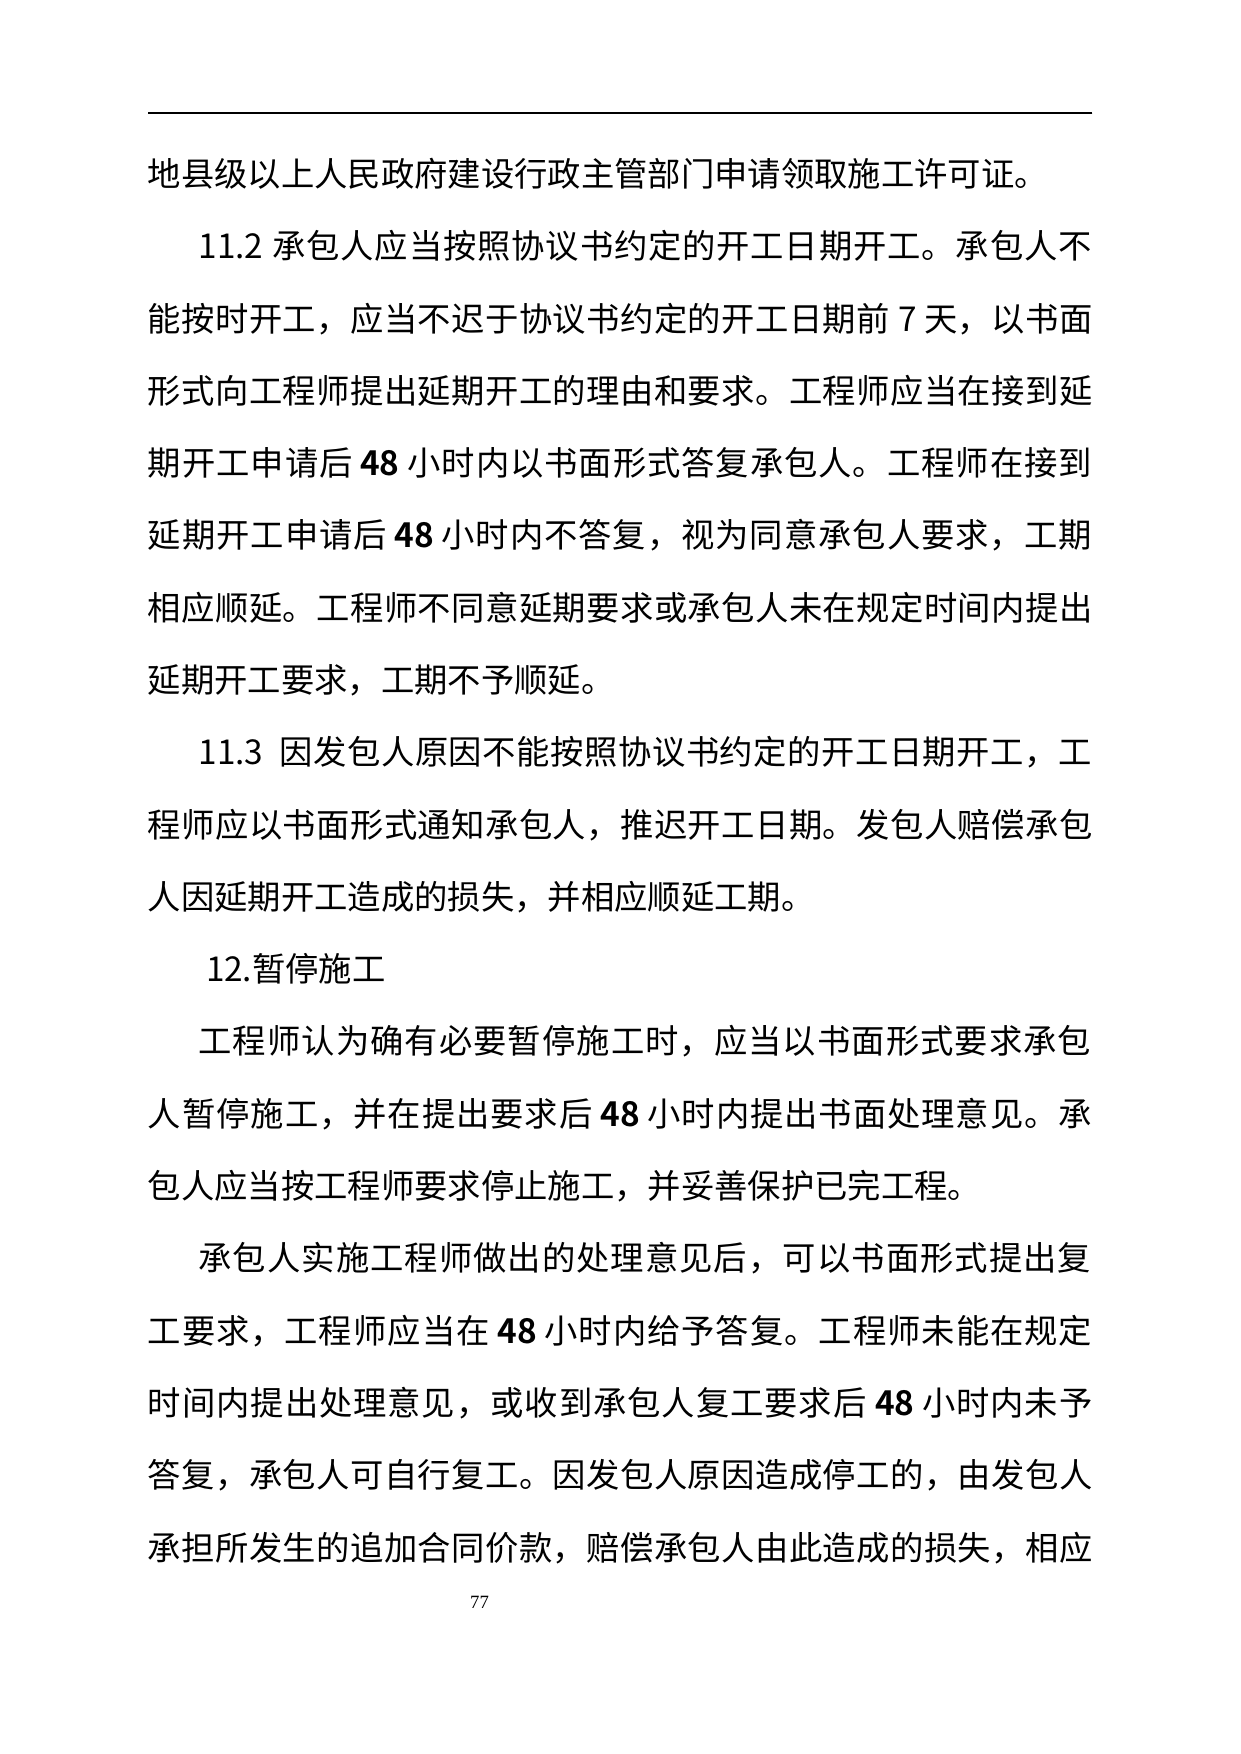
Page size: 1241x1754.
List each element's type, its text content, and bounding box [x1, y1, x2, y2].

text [148, 148, 1092, 196]
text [148, 1232, 1092, 1569]
text 12.暂停施工 [148, 943, 1092, 991]
text 工程师认为确有必要暂停施工时，应当以书面形式要求承包人暂停施工，并在提出要求后48小时内提出书面处理意见。承包人应当按工程师要求停止施工，并妥善保护已完工程。 [148, 1015, 1092, 1208]
text 11.2 承包人应当按照协议书约定的开工日期开工。承包人不能按时开工，应当不迟于协议书约定的开工日期前7天，以书面形式向工程师提出延期开工的理由和要求。工程师应当在接到延期开工申请后48小时内以书面形式答复承包人。工程师在接到延期开工申请后48小时内不答复，视为同意承包人要求，工期相应顺延。工程师不同意延期要求或承包人未在规定时间内提出延期开工要求，工期不予顺延。 [148, 220, 1092, 702]
text 11.3 因发包人原因不能按照协议书约定的开工日期开工，工程师应以书面形式通知承包人，推迟开工日期。发包人赔偿承包人因延期开工造成的损失，并相应顺延工期。 [148, 726, 1092, 919]
